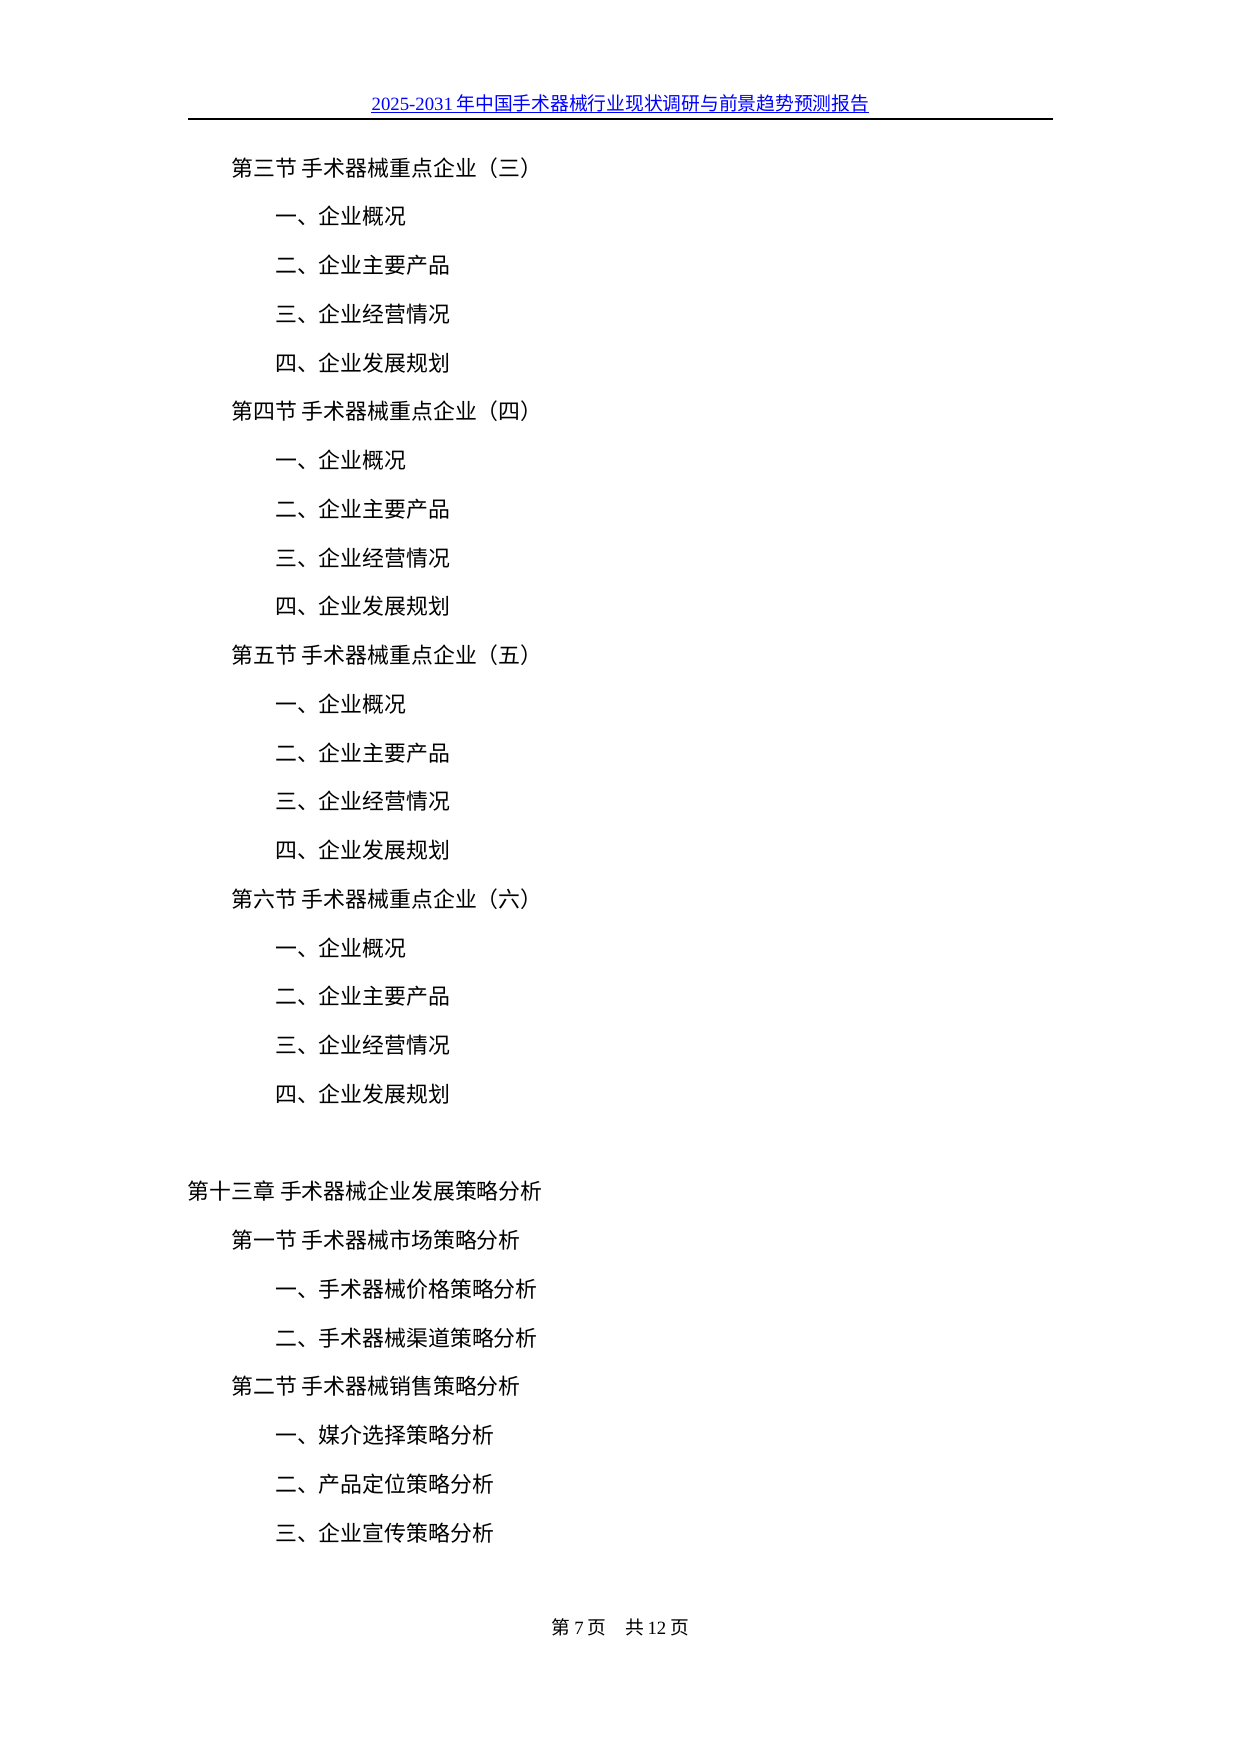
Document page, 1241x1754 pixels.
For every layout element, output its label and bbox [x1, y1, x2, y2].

text [187, 150, 1053, 1548]
